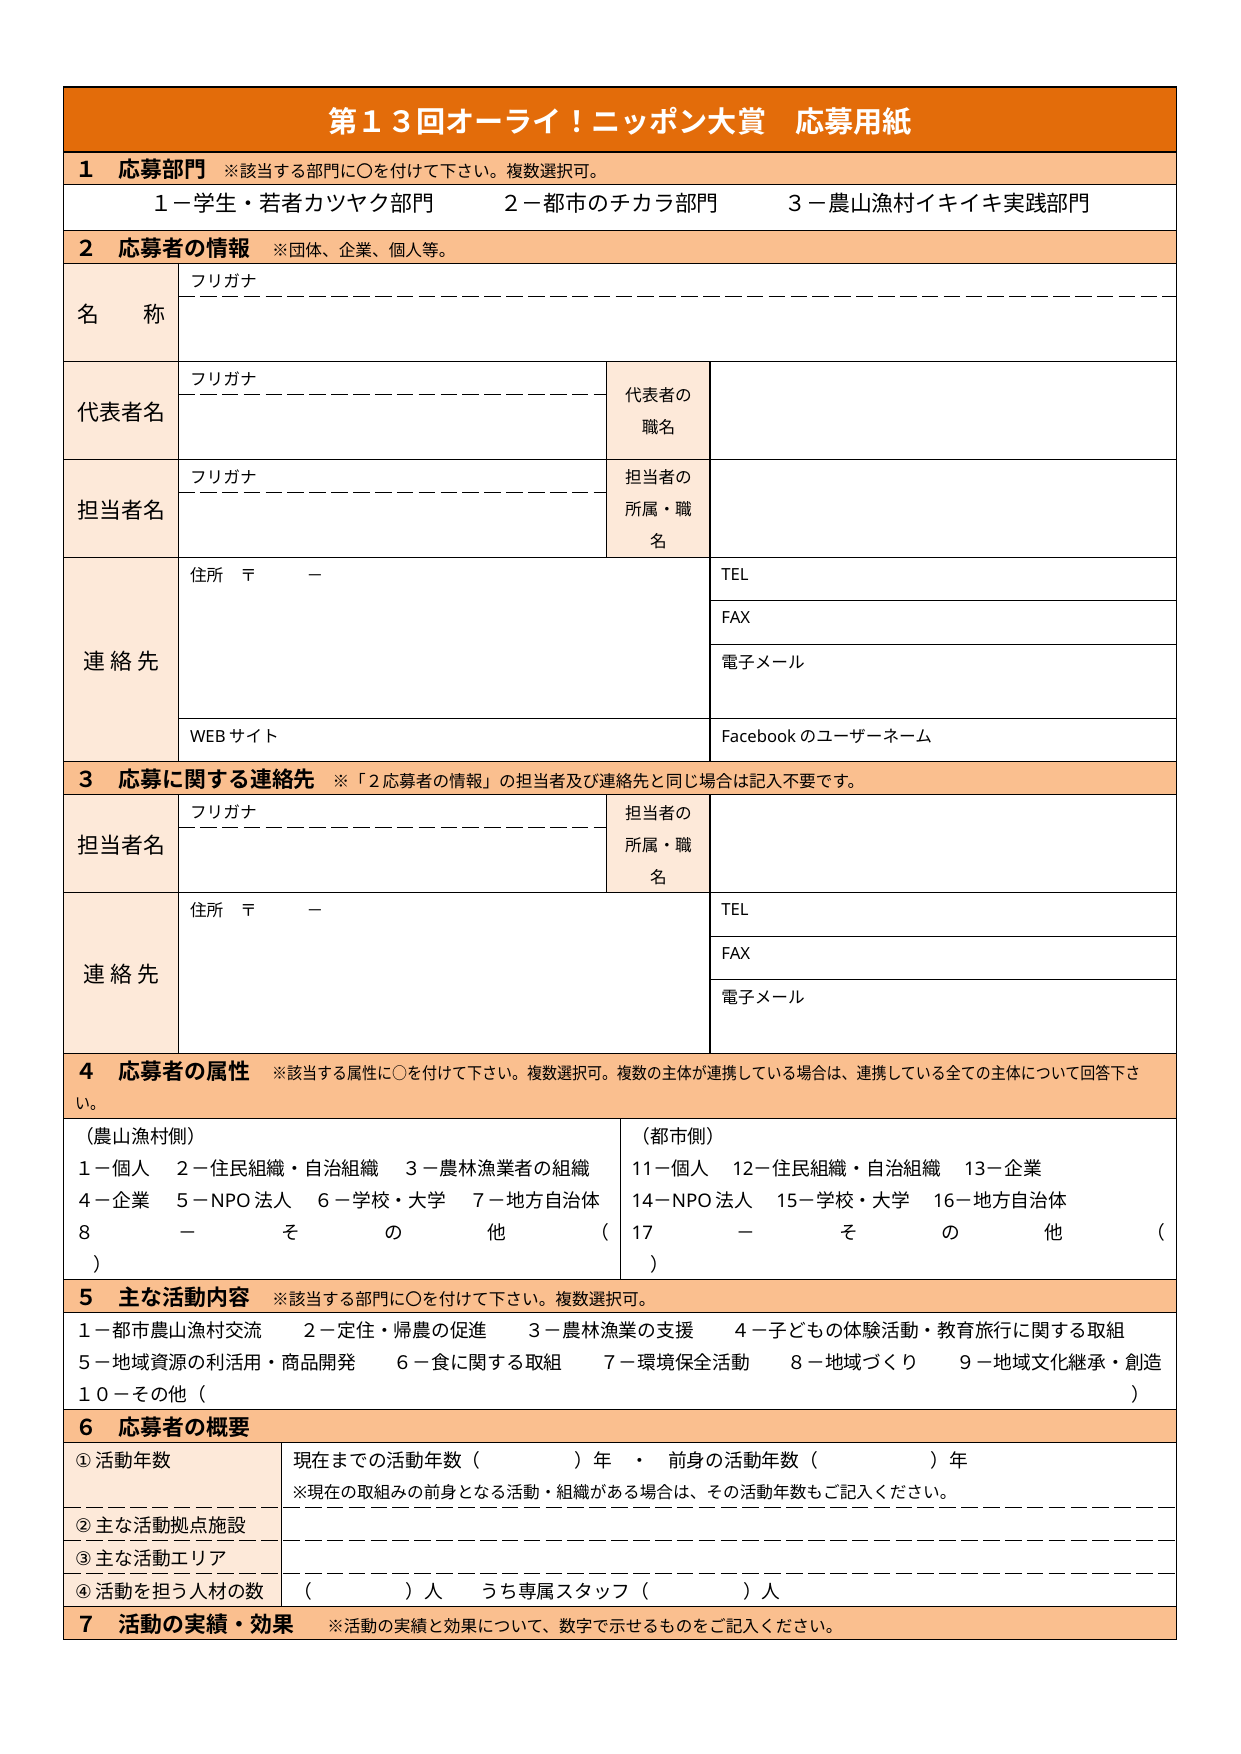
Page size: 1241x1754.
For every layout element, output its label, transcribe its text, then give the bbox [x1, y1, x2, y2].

table_cell [179, 492, 606, 557]
table_cell 住所 〒 － [179, 893, 709, 1053]
table_cell 現在までの活動年数（ ）年 ・ 前身の活動年数（ ）年 ※現在の取組みの前身となる活動・組織がある場合は、その活動年数もご記入ください。 [282, 1443, 1176, 1507]
table_cell ①活動年数 [64, 1443, 281, 1507]
table_cell TEL [711, 893, 1176, 936]
table_cell １ 応募部門 ※該当する部門に〇を付けて下さい。複数選択可。 [64, 153, 1176, 184]
table_cell 名 称 [64, 264, 178, 361]
table_cell フリガナ [179, 460, 606, 492]
table_cell TEL [711, 558, 1176, 600]
table_cell ５ 主な活動内容 ※該当する部門に〇を付けて下さい。複数選択可。 [64, 1280, 1176, 1312]
table_cell フリガナ [179, 264, 1176, 296]
table_cell Facebookのユーザーネーム [711, 719, 1176, 761]
table_cell [282, 1507, 1176, 1540]
table_cell [179, 296, 1176, 361]
table_cell ３ 応募に関する連絡先 ※「２応募者の情報」の担当者及び連絡先と同じ場合は記入不要です。 [64, 762, 1176, 794]
table_cell ７ 活動の実績・効果 ※活動の実績と効果について、数字で示せるものをご記入ください。 [64, 1607, 1176, 1639]
table_cell 連 絡 先 [64, 893, 178, 1053]
table_cell ③主な活動エリア [64, 1540, 281, 1573]
table_cell ４ 応募者の属性 ※該当する属性に○を付けて下さい。複数選択可。複数の主体が連携している場合は、連携している全ての主体について回答下さい。 [64, 1054, 1176, 1118]
table_cell ②主な活動拠点施設 [64, 1507, 281, 1540]
table_cell 電子メール [711, 645, 1176, 718]
table_cell 電子メール [711, 980, 1176, 1053]
table_cell フリガナ [179, 795, 606, 827]
table_cell FAX [711, 601, 1176, 644]
table_cell １－都市農山漁村交流 ２－定住・帰農の促進 ３－農林漁業の支援 ４－子どもの体験活動・教育旅行に関する取組 ５－地域資源の利活用・商品開発 ６－食に関する取組 ７－環境保全活動 ８－地域づくり ９－地域文化継承・創造 １０－その他（ ） [64, 1313, 1176, 1409]
table_cell WEBサイト [179, 719, 709, 761]
table_cell （ ）人 うち専属スタッフ（ ）人 [282, 1573, 1176, 1606]
table_cell フリガナ [179, 362, 606, 394]
table_cell 住所 〒 － [179, 558, 709, 718]
table_cell ④活動を担う人材の数 [64, 1573, 281, 1606]
table_cell FAX [711, 937, 1176, 979]
table_cell 担当者名 [64, 795, 178, 892]
table_cell 代表者名 [64, 362, 178, 459]
table_cell 担当者の 所属・職名 [607, 795, 709, 892]
table_cell [179, 827, 606, 892]
table_cell [711, 795, 1176, 892]
table_cell （都市側） 11－個人 12－住民組織・自治組織 13－企業 14－NPO法人 15－学校・大学 16－地方自治体 17－その他（ ） [621, 1119, 1176, 1279]
table_cell 担当者の 所属・職名 [607, 460, 709, 557]
table_cell [711, 460, 1176, 557]
table_cell 代表者の 職名 [607, 362, 709, 459]
table_cell [179, 394, 606, 459]
table_cell ６ 応募者の概要 [64, 1410, 1176, 1442]
table_cell [282, 1540, 1176, 1573]
table_cell （農山漁村側） １－個人 ２－住民組織・自治組織 ３－農林漁業者の組織 ４－企業 ５－NPO法人 ６－学校・大学 ７－地方自治体 ８－その他（ ） [64, 1119, 620, 1279]
table_cell １－学生・若者カツヤク部門 ２－都市のチカラ部門 ３－農山漁村イキイキ実践部門 [64, 185, 1176, 230]
table_cell ２ 応募者の情報 ※団体、企業、個人等。 [64, 231, 1176, 263]
table_cell [711, 362, 1176, 459]
table_cell 担当者名 [64, 460, 178, 557]
table_header 第１３回オーライ！ニッポン大賞 応募用紙 [64, 88, 1176, 151]
table_cell 連 絡 先 [64, 558, 178, 761]
